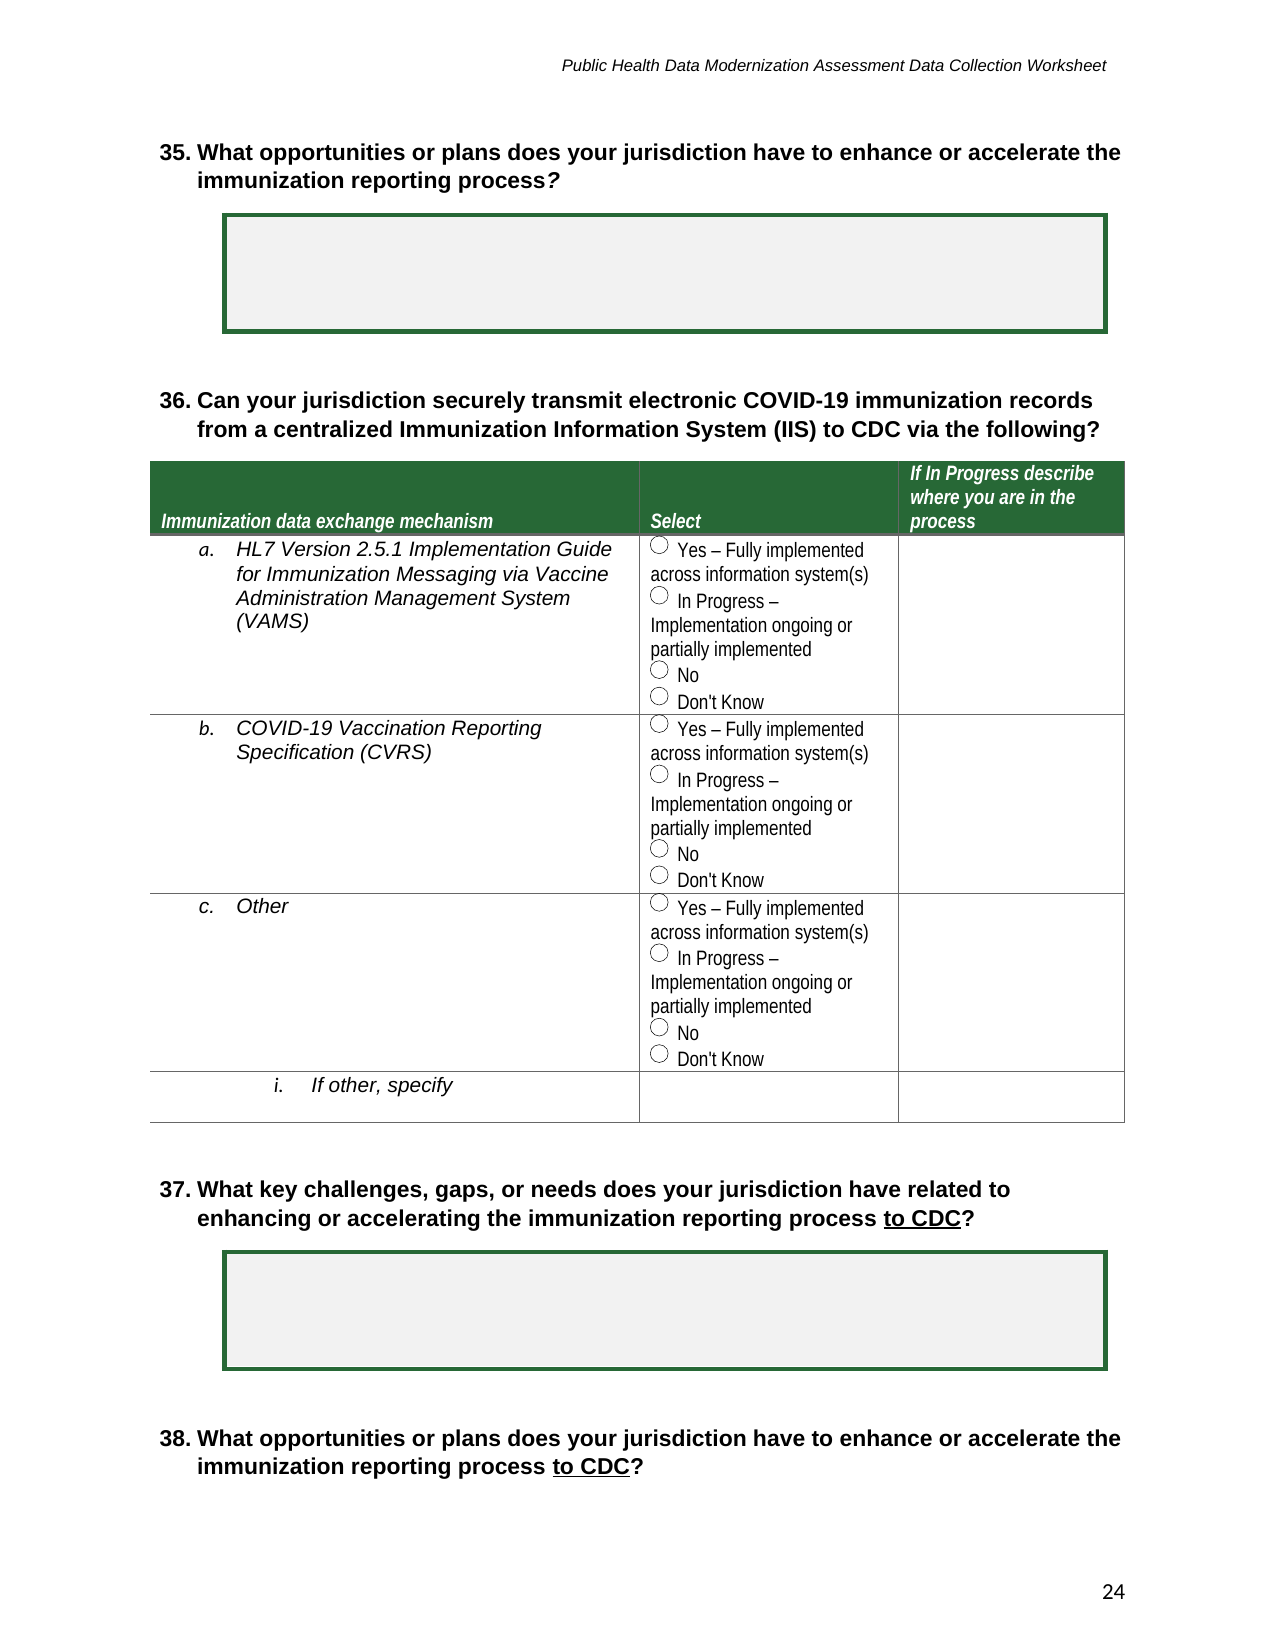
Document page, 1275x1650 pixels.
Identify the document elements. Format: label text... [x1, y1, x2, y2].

table_header Immunization data exchange mechanism [150, 461, 639, 533]
list What opportunities or plans does your jurisdiction have to enhance or accelerate the immunization reporting process to CDC? [159, 1424, 1125, 1479]
table_cell Other [150, 894, 639, 1071]
list What opportunities or plans does your jurisdiction have to enhance or accelerate the immunization reporting process? [159, 139, 1125, 194]
table_cell [899, 536, 1124, 714]
table_cell HL7 Version 2.5.1 Implementation Guide for Immunization Messaging via Vaccine Administration Management System (VAMS) [150, 536, 639, 714]
table_cell [899, 894, 1124, 1071]
table_cell Yes – Fully implemented across information system(s) In Progress – Implementation ongoing or partially implemented No Don't Know [640, 536, 898, 714]
table_cell [899, 715, 1124, 892]
list What key challenges, gaps, or needs does your jurisdiction have related to enhancing or accelerating the immunization reporting process to CDC? [159, 1176, 1125, 1231]
table_cell Yes – Fully implemented across information system(s) In Progress – Implementation ongoing or partially implemented No Don't Know [640, 894, 898, 1071]
table_cell COVID-19 Vaccination Reporting Specification (CVRS) [150, 715, 639, 892]
table_header [227, 217, 1103, 329]
table_cell [899, 1072, 1124, 1122]
table_cell Yes – Fully implemented across information system(s) In Progress – Implementation ongoing or partially implemented No Don't Know [640, 715, 898, 892]
table_cell [640, 1072, 898, 1122]
table_header [227, 1254, 1103, 1366]
table_cell If other, specify [150, 1072, 639, 1122]
table_header If In Progress describe where you are in the process [899, 461, 1124, 533]
list Can your jurisdiction securely transmit electronic COVID-19 immunization records from a centralized Immunization Information System (IIS) to CDC via the following? [159, 387, 1125, 442]
table_header Select [640, 461, 898, 533]
